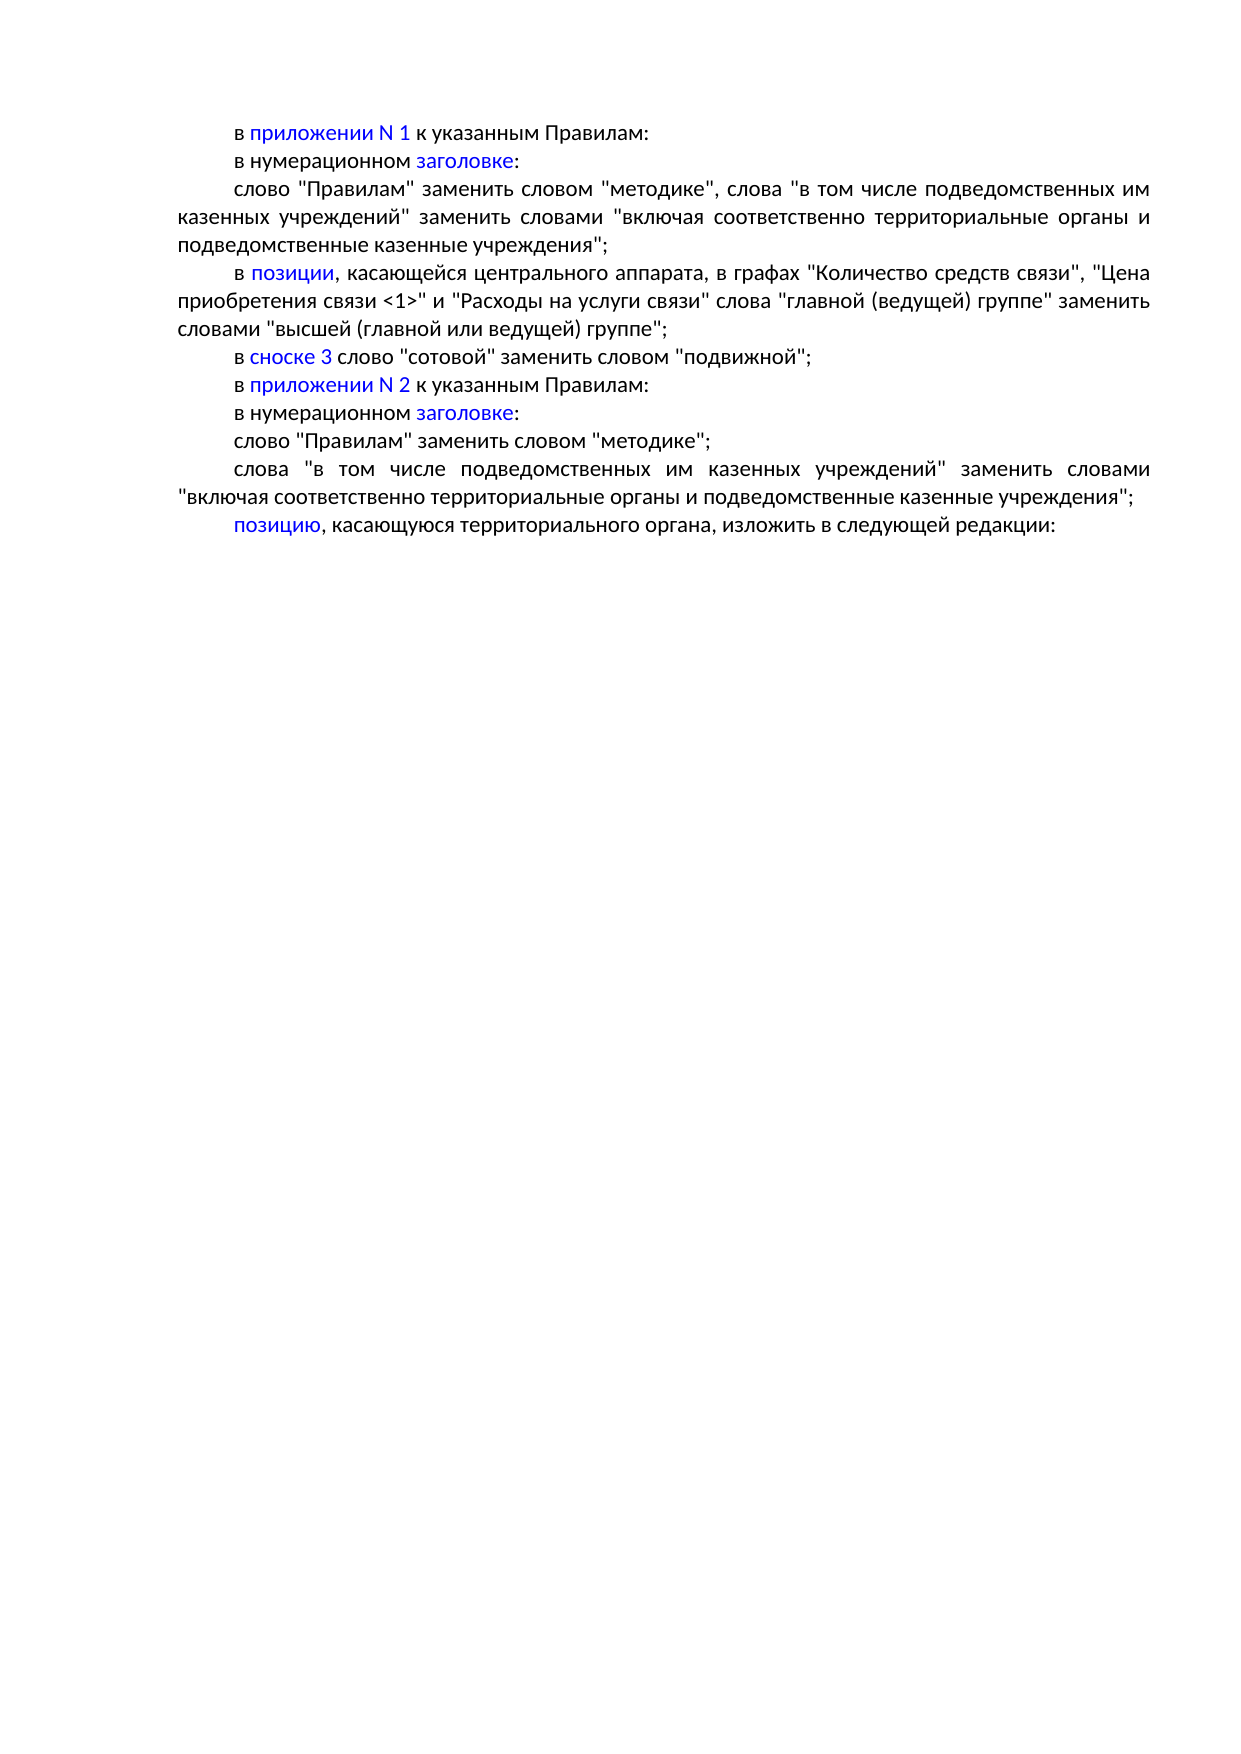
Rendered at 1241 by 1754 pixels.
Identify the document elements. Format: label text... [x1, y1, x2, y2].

text в нумерационном заголовке: [177, 146, 1152, 174]
text позицию, касающуюся территориального органа, изложить в следующей редакции: [177, 510, 1152, 538]
text слово "Правилам" заменить словом "методике", слова "в том числе подведомственных им казенных учреждений" заменить словами "включая соответственно территориальные органы и подведомственные казенные учреждения"; [177, 174, 1152, 258]
text в позиции, касающейся центрального аппарата, в графах "Количество средств связи", "Цена приобретения связи <1>" и "Расходы на услуги связи" слова "главной (ведущей) группе" заменить словами "высшей (главной или ведущей) группе"; [177, 258, 1152, 342]
text слово "Правилам" заменить словом "методике"; [177, 426, 1152, 454]
text в нумерационном заголовке: [177, 398, 1152, 426]
text слова "в том числе подведомственных им казенных учреждений" заменить словами "включая соответственно территориальные органы и подведомственные казенные учреждения"; [177, 454, 1152, 510]
text в приложении N 1 к указанным Правилам: [177, 118, 1152, 146]
text в сноске 3 слово "сотовой" заменить словом "подвижной"; [177, 342, 1152, 370]
text в приложении N 2 к указанным Правилам: [177, 370, 1152, 398]
